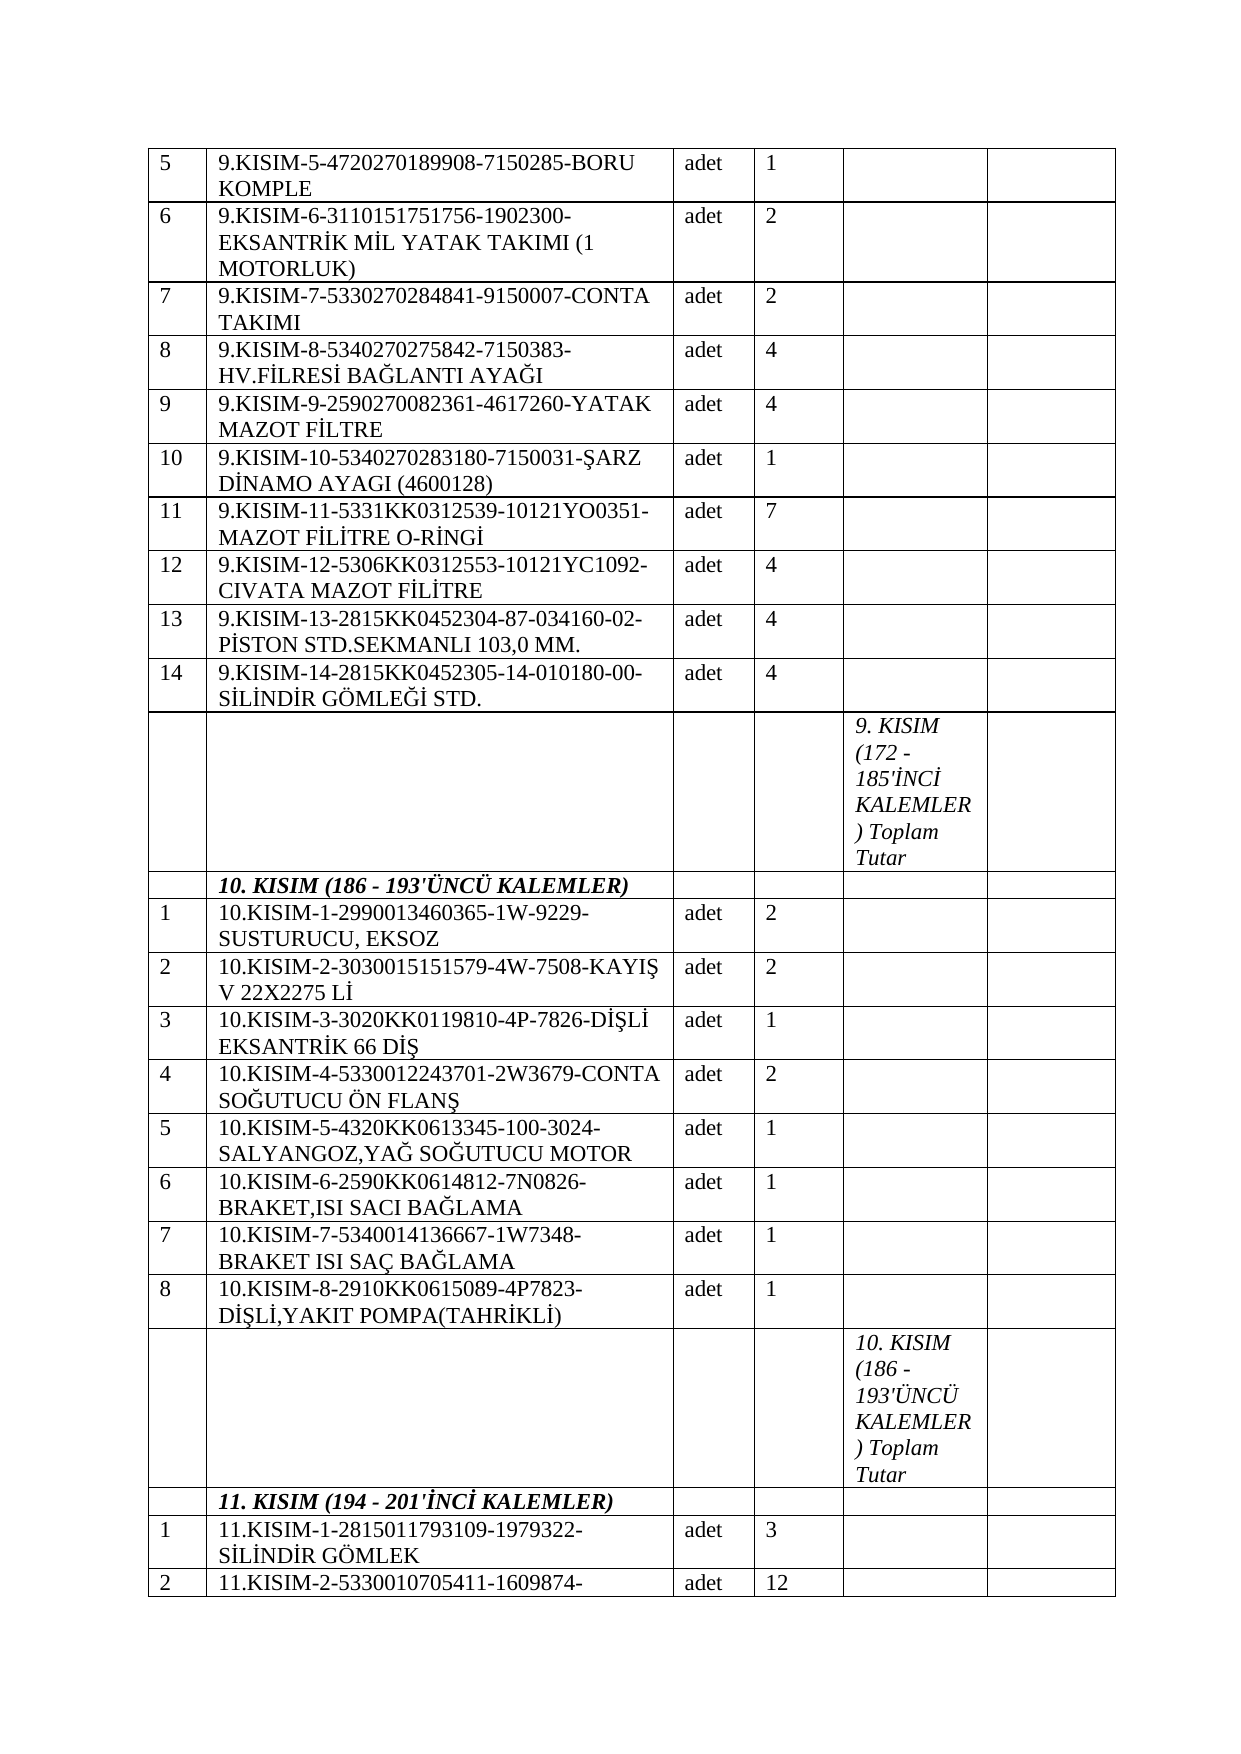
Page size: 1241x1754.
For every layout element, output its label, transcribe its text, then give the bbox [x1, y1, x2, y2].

table_cell [988, 899, 1115, 952]
table_cell [844, 498, 987, 550]
table_cell [988, 1060, 1115, 1113]
table_cell [988, 283, 1115, 335]
table_cell 9.KISIM-5-4720270189908-7150285-BORU KOMPLE [207, 149, 673, 201]
table_cell adet [674, 390, 754, 443]
table_cell 11 [149, 498, 206, 550]
table_cell [844, 659, 987, 711]
table_cell 8 [149, 1275, 206, 1328]
table_cell 1 [755, 1007, 843, 1059]
table_cell 4 [755, 336, 843, 389]
table_cell [755, 1329, 843, 1487]
table_cell adet [674, 336, 754, 389]
table_cell 10.KISIM-1-2990013460365-1W-9229-SUSTURUCU, EKSOZ [207, 899, 673, 952]
table_cell adet [674, 1516, 754, 1568]
table_cell 11. KISIM (194 - 201'İNCİ KALEMLER) [207, 1488, 673, 1514]
table_cell 10.KISIM-5-4320KK0613345-100-3024-SALYANGOZ,YAĞ SOĞUTUCU MOTOR [207, 1114, 673, 1167]
table_cell [844, 605, 987, 658]
table_cell adet [674, 899, 754, 952]
table_cell [844, 1114, 987, 1167]
table_cell adet [674, 1168, 754, 1221]
table_cell 2 [755, 283, 843, 335]
table_cell 3 [755, 1516, 843, 1568]
table_cell 9.KISIM-8-5340270275842-7150383-HV.FİLRESİ BAĞLANTI AYAĞI [207, 336, 673, 389]
table_cell 9. KISIM (172 - 185'İNCİ KALEMLER) Toplam Tutar [844, 713, 987, 871]
table_cell 4 [755, 390, 843, 443]
table_cell 9.KISIM-6-3110151751756-1902300-EKSANTRİK MİL YATAK TAKIMI (1 MOTORLUK) [207, 203, 673, 281]
table_cell 14 [149, 659, 206, 711]
table_cell 7 [149, 1222, 206, 1274]
table_cell 1 [755, 1168, 843, 1221]
table_cell [988, 149, 1115, 201]
table_cell [844, 1222, 987, 1274]
table_cell 1 [755, 1114, 843, 1167]
table_cell adet [674, 1222, 754, 1274]
table_cell 10.KISIM-6-2590KK0614812-7N0826-BRAKET,ISI SACI BAĞLAMA [207, 1168, 673, 1221]
table_cell 4 [755, 551, 843, 604]
table_cell [674, 1329, 754, 1487]
table_cell [844, 953, 987, 1006]
table_cell adet [674, 659, 754, 711]
table_cell [844, 1569, 987, 1596]
table_cell adet [674, 498, 754, 550]
table_cell adet [674, 283, 754, 335]
table_cell 1 [755, 1275, 843, 1328]
table_cell [988, 444, 1115, 496]
table_cell [844, 149, 987, 201]
table_cell [844, 1168, 987, 1221]
table_cell [988, 1329, 1115, 1487]
table_cell [988, 872, 1115, 898]
table_cell 2 [755, 953, 843, 1006]
table_cell 2 [755, 203, 843, 281]
table_cell 9.KISIM-12-5306KK0312553-10121YC1092-CIVATA MAZOT FİLİTRE [207, 551, 673, 604]
table_cell 5 [149, 1114, 206, 1167]
table_cell [988, 336, 1115, 389]
table_cell 7 [149, 283, 206, 335]
table_cell 2 [149, 953, 206, 1006]
table_cell [149, 713, 206, 871]
table_cell [844, 899, 987, 952]
table_cell adet [674, 203, 754, 281]
table_cell adet [674, 1569, 754, 1596]
table_cell adet [674, 1114, 754, 1167]
table_cell [988, 605, 1115, 658]
table_cell 1 [755, 149, 843, 201]
table_cell [988, 390, 1115, 443]
table_cell [988, 1569, 1115, 1596]
table_cell [149, 872, 206, 898]
table_cell 5 [149, 149, 206, 201]
table_cell 10.KISIM-4-5330012243701-2W3679-CONTA SOĞUTUCU ÖN FLANŞ [207, 1060, 673, 1113]
table_cell 9.KISIM-14-2815KK0452305-14-010180-00-SİLİNDİR GÖMLEĞİ STD. [207, 659, 673, 711]
table_cell [844, 1516, 987, 1568]
table_cell [988, 1275, 1115, 1328]
table_cell 9 [149, 390, 206, 443]
table_cell [207, 713, 673, 871]
table_cell [844, 444, 987, 496]
table_cell [149, 1488, 206, 1514]
table_cell 4 [149, 1060, 206, 1113]
table_cell [844, 203, 987, 281]
table_cell adet [674, 551, 754, 604]
table_cell [988, 713, 1115, 871]
table_cell 3 [149, 1007, 206, 1059]
table_cell [844, 390, 987, 443]
table_cell 1 [149, 899, 206, 952]
table_cell [988, 551, 1115, 604]
table_cell [988, 1168, 1115, 1221]
table_cell 9.KISIM-7-5330270284841-9150007-CONTA TAKIMI [207, 283, 673, 335]
table_cell adet [674, 1060, 754, 1113]
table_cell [207, 1569, 673, 1596]
table_cell 10.KISIM-2-3030015151579-4W-7508-KAYIŞ V 22X2275 Lİ [207, 953, 673, 1006]
table_cell [844, 872, 987, 898]
table_cell [755, 1488, 843, 1514]
table_cell 1 [755, 444, 843, 496]
table_cell 13 [149, 605, 206, 658]
table_cell [988, 203, 1115, 281]
table_cell [207, 1329, 673, 1487]
table_cell 1 [149, 1516, 206, 1568]
table_cell 2 [755, 899, 843, 952]
table_cell [844, 336, 987, 389]
table_cell 10. KISIM (186 - 193'ÜNCÜ KALEMLER) [207, 872, 673, 898]
table_cell 10.KISIM-8-2910KK0615089-4P7823-DİŞLİ,YAKIT POMPA(TAHRİKLİ) [207, 1275, 673, 1328]
table_cell [988, 1114, 1115, 1167]
table_cell 10. KISIM (186 - 193'ÜNCÜ KALEMLER) Toplam Tutar [844, 1329, 987, 1487]
table_cell [844, 283, 987, 335]
table_cell adet [674, 1275, 754, 1328]
table_cell 12 [755, 1569, 843, 1596]
table_cell [844, 1007, 987, 1059]
table_cell [674, 713, 754, 871]
table_cell [755, 713, 843, 871]
table_cell [674, 1488, 754, 1514]
table_cell 6 [149, 203, 206, 281]
table_cell [149, 1329, 206, 1487]
table_cell 2 [149, 1569, 206, 1596]
table_cell [988, 1516, 1115, 1568]
table_cell 11.KISIM-1-2815011793109-1979322-SİLİNDİR GÖMLEK [207, 1516, 673, 1568]
table_cell [755, 872, 843, 898]
table_cell 9.KISIM-9-2590270082361-4617260-YATAK MAZOT FİLTRE [207, 390, 673, 443]
table_cell adet [674, 149, 754, 201]
table_cell 6 [149, 1168, 206, 1221]
table_cell adet [674, 1007, 754, 1059]
table_cell 8 [149, 336, 206, 389]
table_cell 9.KISIM-10-5340270283180-7150031-ŞARZ DİNAMO AYAGI (4600128) [207, 444, 673, 496]
table_cell 12 [149, 551, 206, 604]
table_cell adet [674, 444, 754, 496]
table_cell 10.KISIM-7-5340014136667-1W7348-BRAKET ISI SAÇ BAĞLAMA [207, 1222, 673, 1274]
table_cell [844, 1060, 987, 1113]
table_cell [988, 953, 1115, 1006]
table_cell 9.KISIM-11-5331KK0312539-10121YO0351-MAZOT FİLİTRE O-RİNGİ [207, 498, 673, 550]
table_cell [988, 1007, 1115, 1059]
table_cell [844, 1488, 987, 1514]
table_cell [988, 1488, 1115, 1514]
table_cell 9.KISIM-13-2815KK0452304-87-034160-02-PİSTON STD.SEKMANLI 103,0 MM. [207, 605, 673, 658]
table_cell 4 [755, 605, 843, 658]
table_cell 2 [755, 1060, 843, 1113]
table_cell 1 [755, 1222, 843, 1274]
table_cell 10.KISIM-3-3020KK0119810-4P-7826-DİŞLİ EKSANTRİK 66 DİŞ [207, 1007, 673, 1059]
table_cell [844, 551, 987, 604]
table_cell [844, 1275, 987, 1328]
table_cell [988, 1222, 1115, 1274]
table_cell 4 [755, 659, 843, 711]
table_cell [674, 872, 754, 898]
table_cell 10 [149, 444, 206, 496]
table_cell [988, 659, 1115, 711]
table_cell 7 [755, 498, 843, 550]
table_cell adet [674, 953, 754, 1006]
table_cell adet [674, 605, 754, 658]
table_cell [988, 498, 1115, 550]
